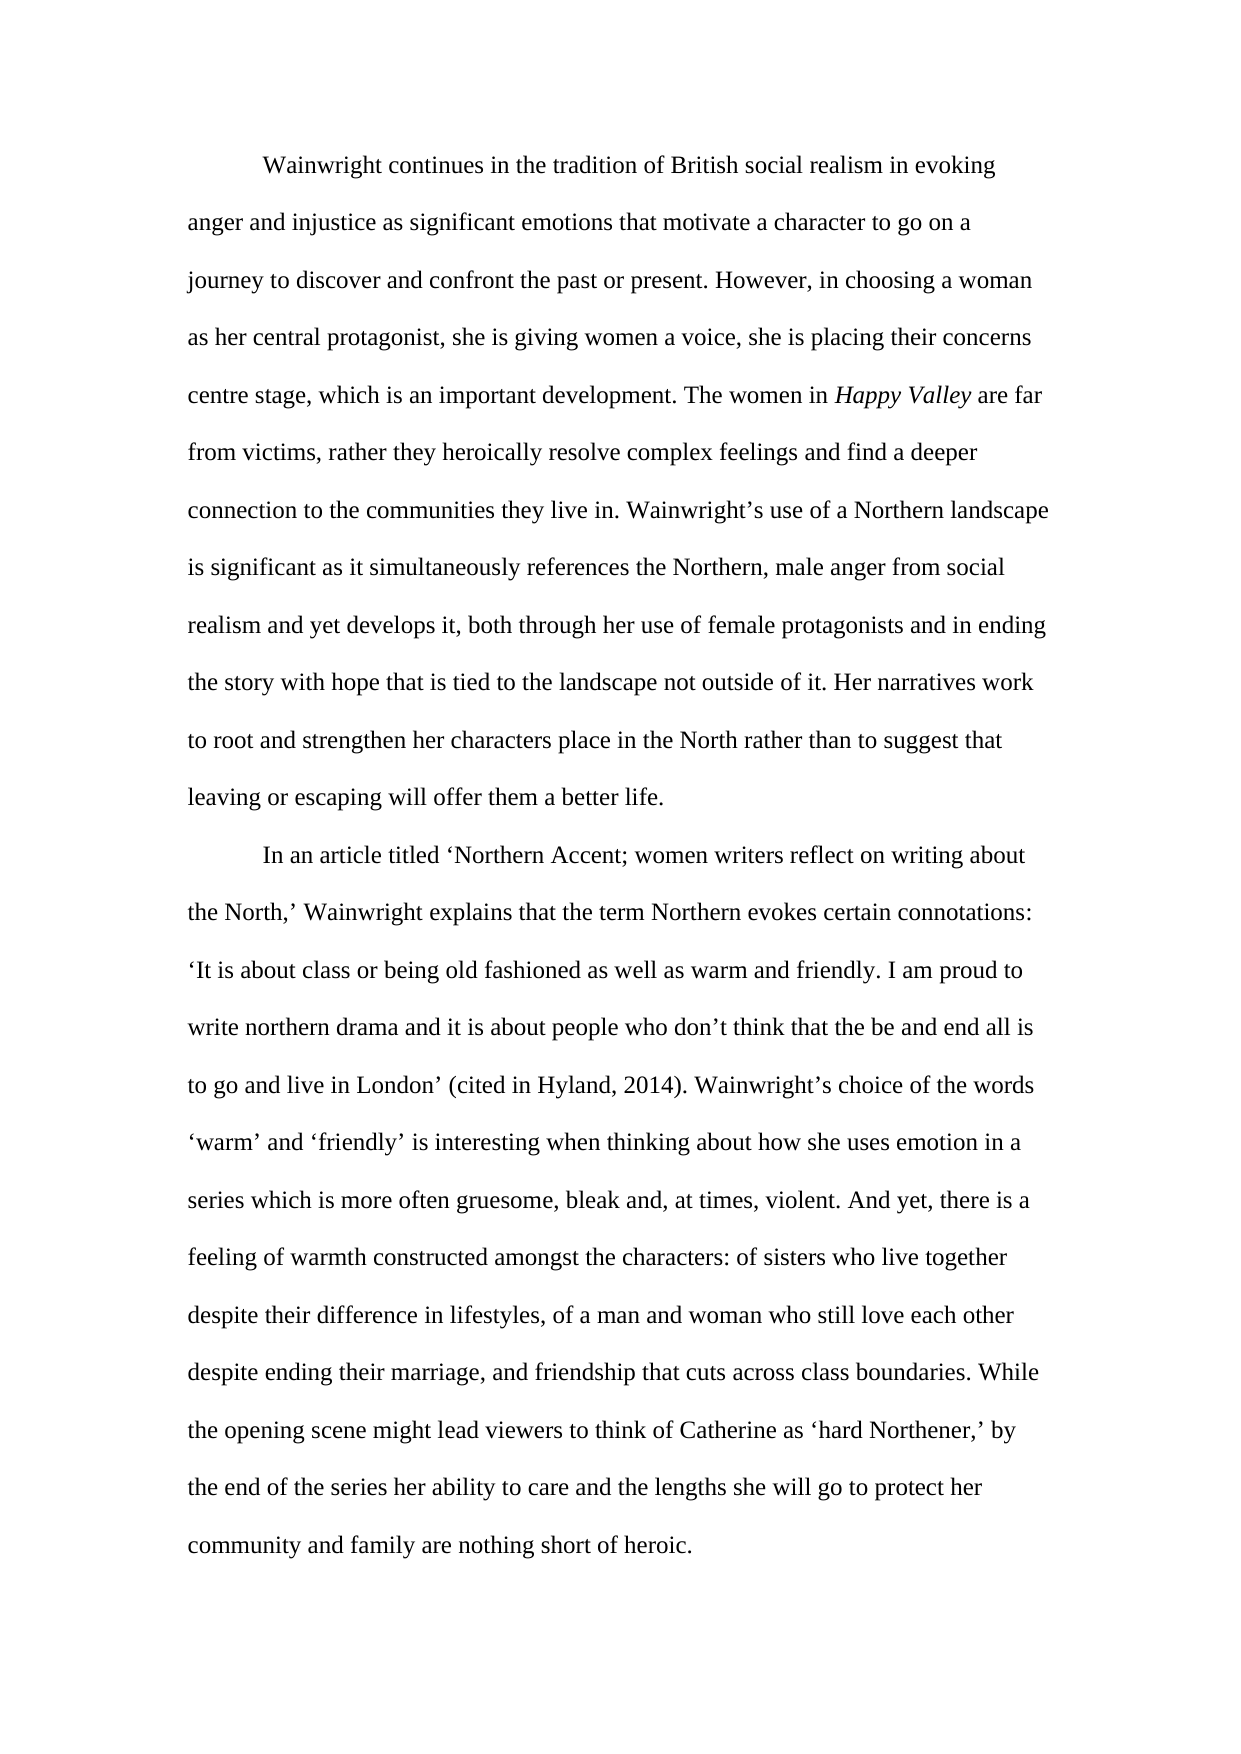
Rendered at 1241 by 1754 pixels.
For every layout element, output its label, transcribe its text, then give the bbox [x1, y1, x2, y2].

text Wainwright continues in the tradition of British social realism in evoking anger and injustice as significant emotions that motivate a character to go on a journey to discover and confront the past or present. However, in choosing a woman as her central protagonist, she is giving women a voice, she is placing their concerns centre stage, which is an important development. The women in Happy Valley are far from victims, rather they heroically resolve complex feelings and find a deeper connection to the communities they live in. Wainwright’s use of a Northern landscape is significant as it simultaneously references the Northern, male anger from social realism and yet develops it, both through her use of female protagonists and in ending the story with hope that is tied to the landscape not outside of it. Her narratives work to root and strengthen her characters place in the North rather than to suggest that leaving or escaping will offer them a better life. [187, 150, 1053, 811]
text In an article titled ‘Northern Accent; women writers reflect on writing about the North,’ Wainwright explains that the term Northern evokes certain connotations: ‘It is about class or being old fashioned as well as warm and friendly. I am proud to write northern drama and it is about people who don’t think that the be and end all is to go and live in London’ (cited in Hyland, 2014). Wainwright’s choice of the words ‘warm’ and ‘friendly’ is interesting when thinking about how she uses emotion in a series which is more often gruesome, bleak and, at times, violent. And yet, there is a feeling of warmth constructed amongst the characters: of sisters who live together despite their difference in lifestyles, of a man and woman who still love each other despite ending their marriage, and friendship that cuts across class boundaries. While the opening scene might lead viewers to think of Catherine as ‘hard Northener,’ by the end of the series her ability to care and the lengths she will go to protect her community and family are nothing short of heroic. [187, 840, 1053, 1559]
